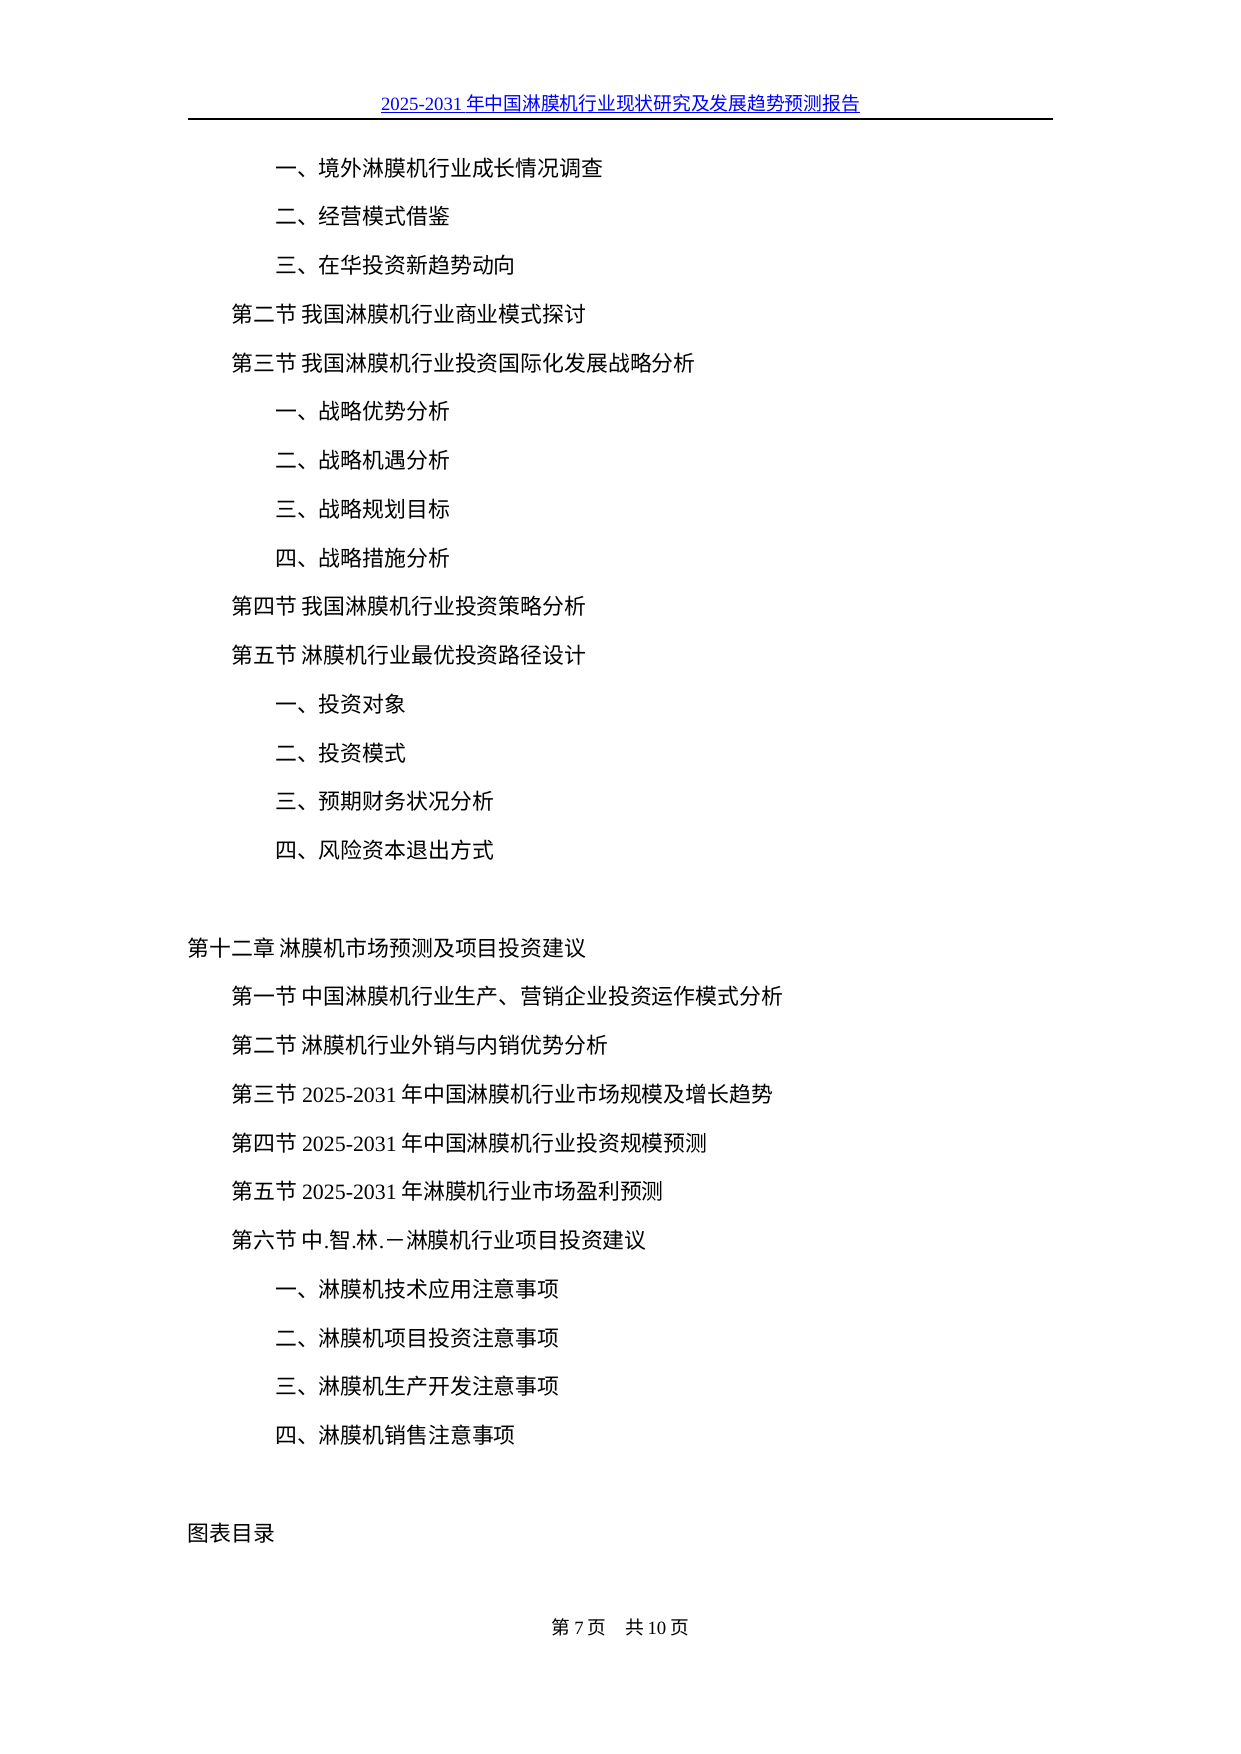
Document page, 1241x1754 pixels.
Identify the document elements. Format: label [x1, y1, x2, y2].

text [187, 150, 1053, 1548]
